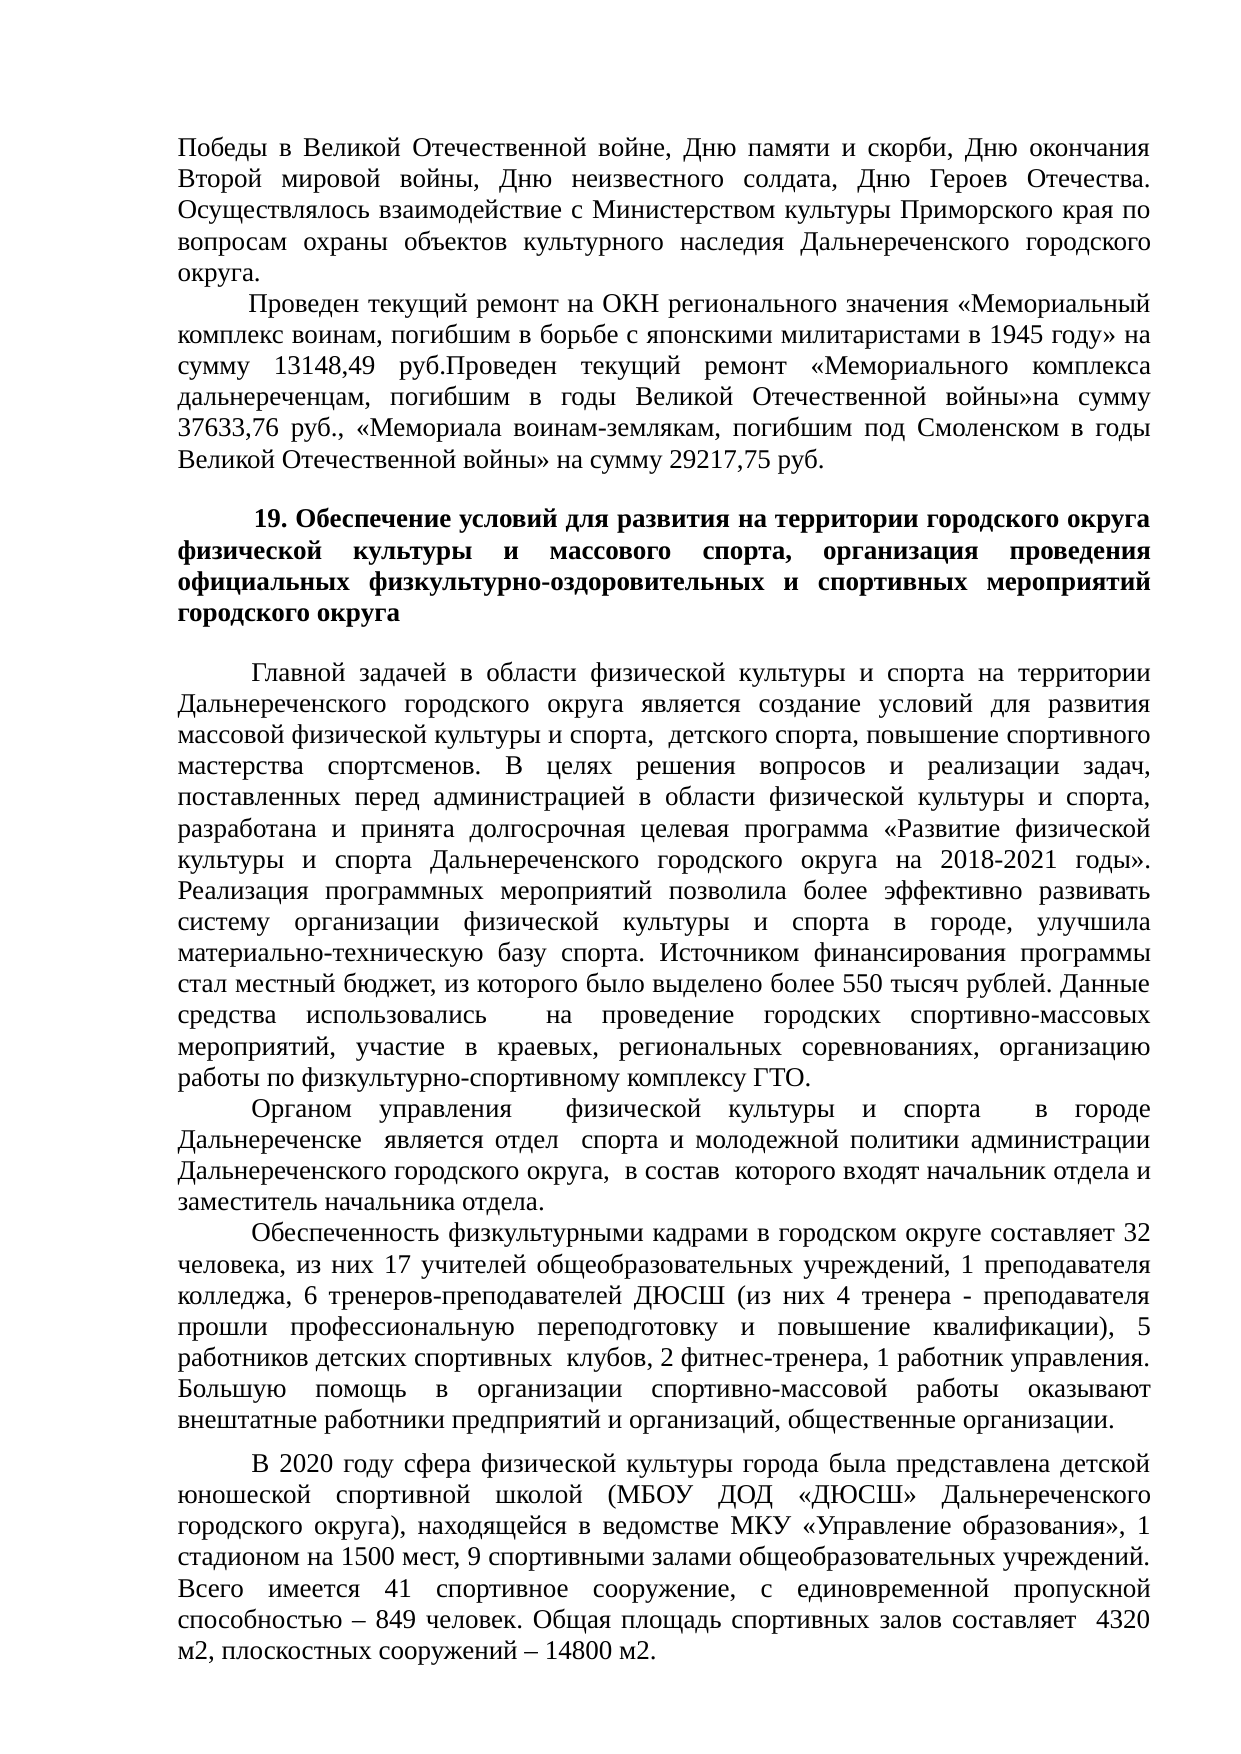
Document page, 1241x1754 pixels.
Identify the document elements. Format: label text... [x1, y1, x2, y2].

text 19. Обеспечение условий для развития на территории городского округа физической культуры и массового спорта, организация проведения официальных физкультурно-оздоровительных и спортивных мероприятий городского округа [177, 503, 1152, 627]
text Органом управления физической культуры и спорта в городе Дальнереченске является отдел спорта и молодежной политики администрации Дальнереченского городского округа, в состав которого входят начальник отдела и заместитель начальника отдела. [177, 1092, 1152, 1217]
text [177, 131, 1152, 287]
text Обеспеченность физкультурными кадрами в городском округе составляет 32 человека, из них 17 учителей общеобразовательных учреждений, 1 преподавателя колледжа, 6 тренеров-преподавателей ДЮСШ (из них 4 тренера - преподавателя прошли профессиональную переподготовку и повышение квалификации), 5 работников детских спортивных клубов, 2 фитнес-тренера, 1 работник управления. Большую помощь в организации спортивно-массовой работы оказывают внештатные работники предприятий и организаций, общественные организации. [177, 1217, 1152, 1434]
text Проведен текущий ремонт на ОКН регионального значения «Мемориальный комплекс воинам, погибшим в борьбе с японскими милитаристами в 1945 году» на сумму 13148,49 руб.Проведен текущий ремонт «Мемориального комплекса дальнереченцам, погибшим в годы Великой Отечественной войны»на сумму 37633,76 руб., «Мемориала воинам-землякам, погибшим под Смоленском в годы Великой Отечественной войны» на сумму 29217,75 руб. [177, 287, 1152, 474]
text Главной задачей в области физической культуры и спорта на территории Дальнереченского городского округа является создание условий для развития массовой физической культуры и спорта, детского спорта, повышение спортивного мастерства спортсменов. В целях решения вопросов и реализации задач, поставленных перед администрацией в области физической культуры и спорта, разработана и принята долгосрочная целевая программа «Развитие физической культуры и спорта Дальнереченского городского округа на 2018-2021 годы». Реализация программных мероприятий позволила более эффективно развивать систему организации физической культуры и спорта в городе, улучшила материально-техническую базу спорта. Источником финансирования программы стал местный бюджет, из которого было выделено более 550 тысяч рублей. Данные средства использовались на проведение городских спортивно-массовых мероприятий, участие в краевых, региональных соревнованиях, организацию работы по физкультурно-спортивному комплексу ГТО. [177, 656, 1152, 1092]
text В 2020 году сфера физической культуры города была представлена детской юношеской спортивной школой (МБОУ ДОД «ДЮСШ» Дальнереченского городского округа), находящейся в ведомстве МКУ «Управление образования», 1 стадионом на 1500 мест, 9 спортивными залами общеобразовательных учреждений. Всего имеется 41 спортивное сооружение, с единовременной пропускной способностью – 849 человек. Общая площадь спортивных залов составляет 4320 м2, плоскостных сооружений – 14800 м2. [177, 1447, 1152, 1665]
